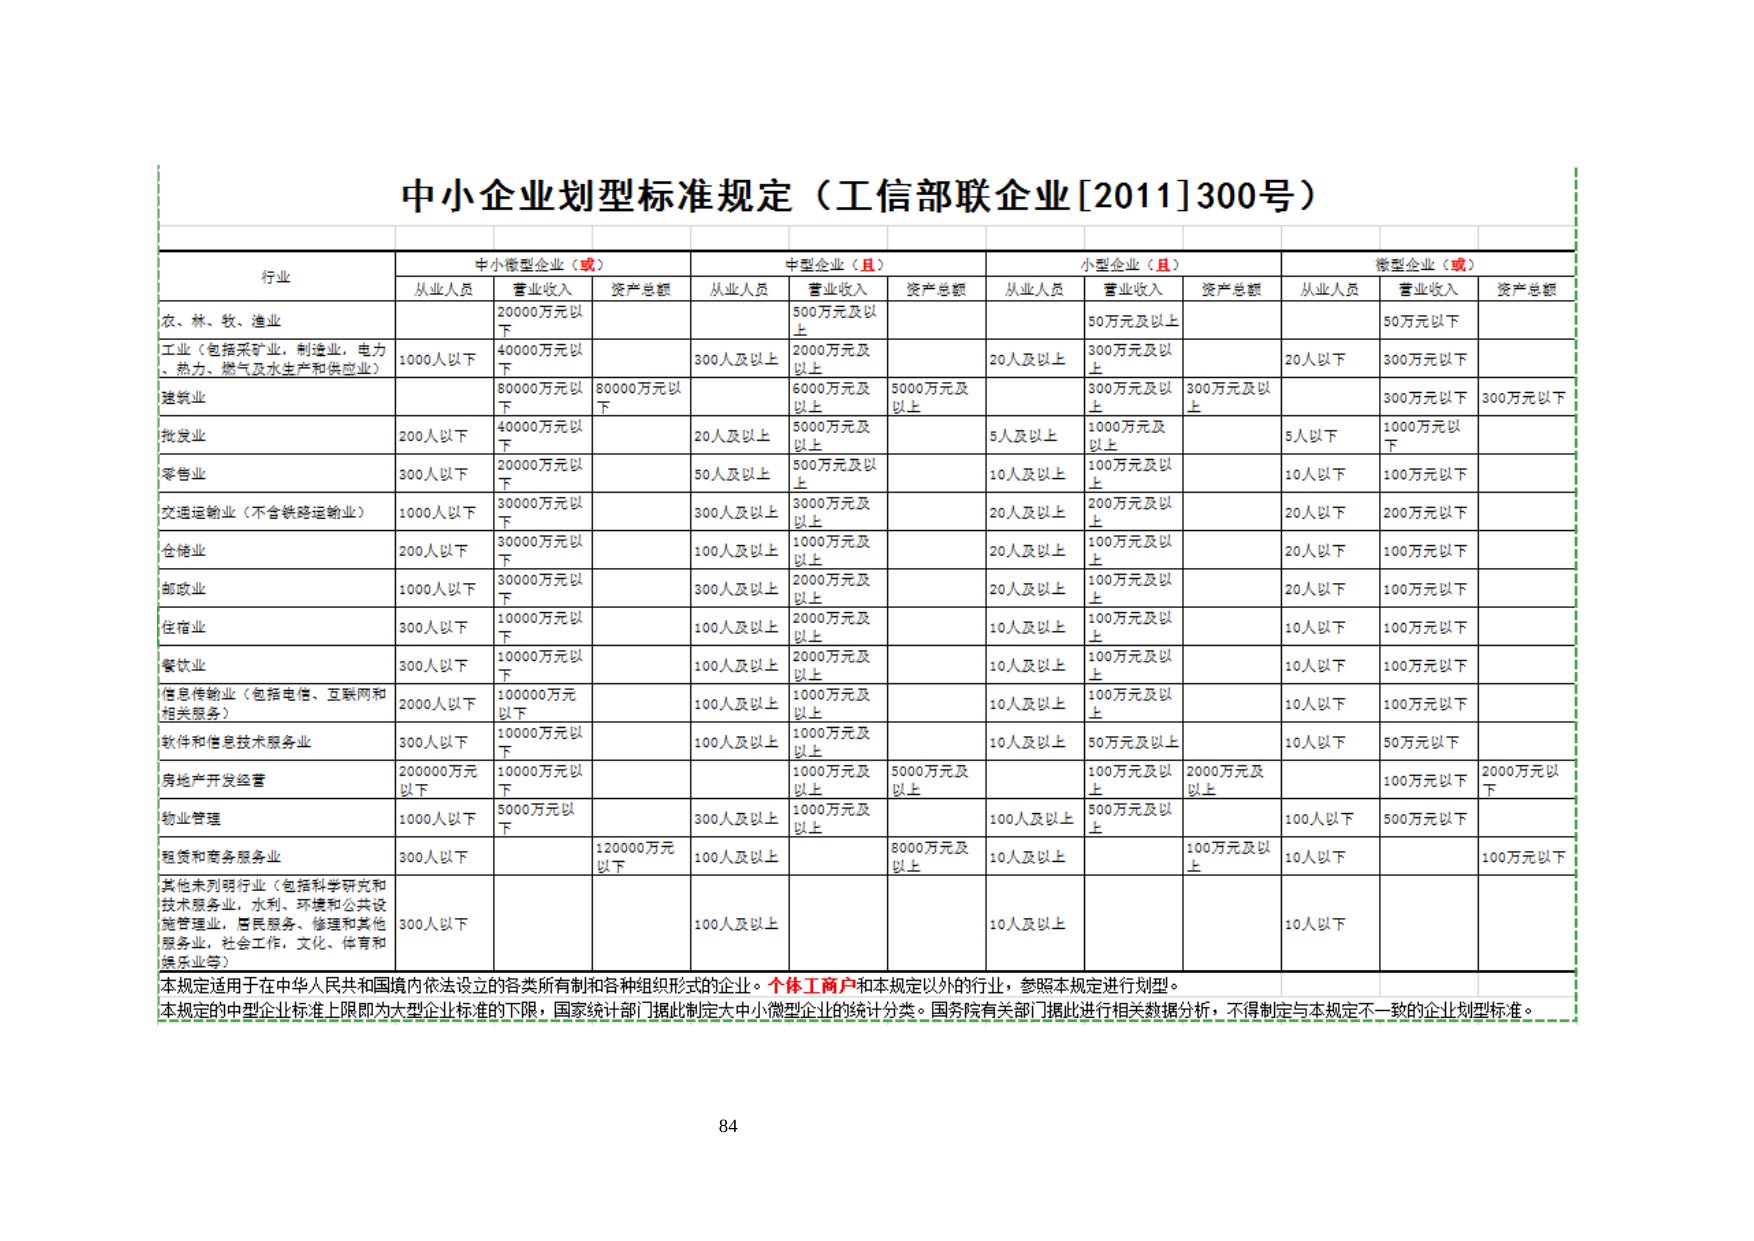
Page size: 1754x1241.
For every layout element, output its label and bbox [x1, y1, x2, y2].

picture [157, 165, 1579, 1025]
